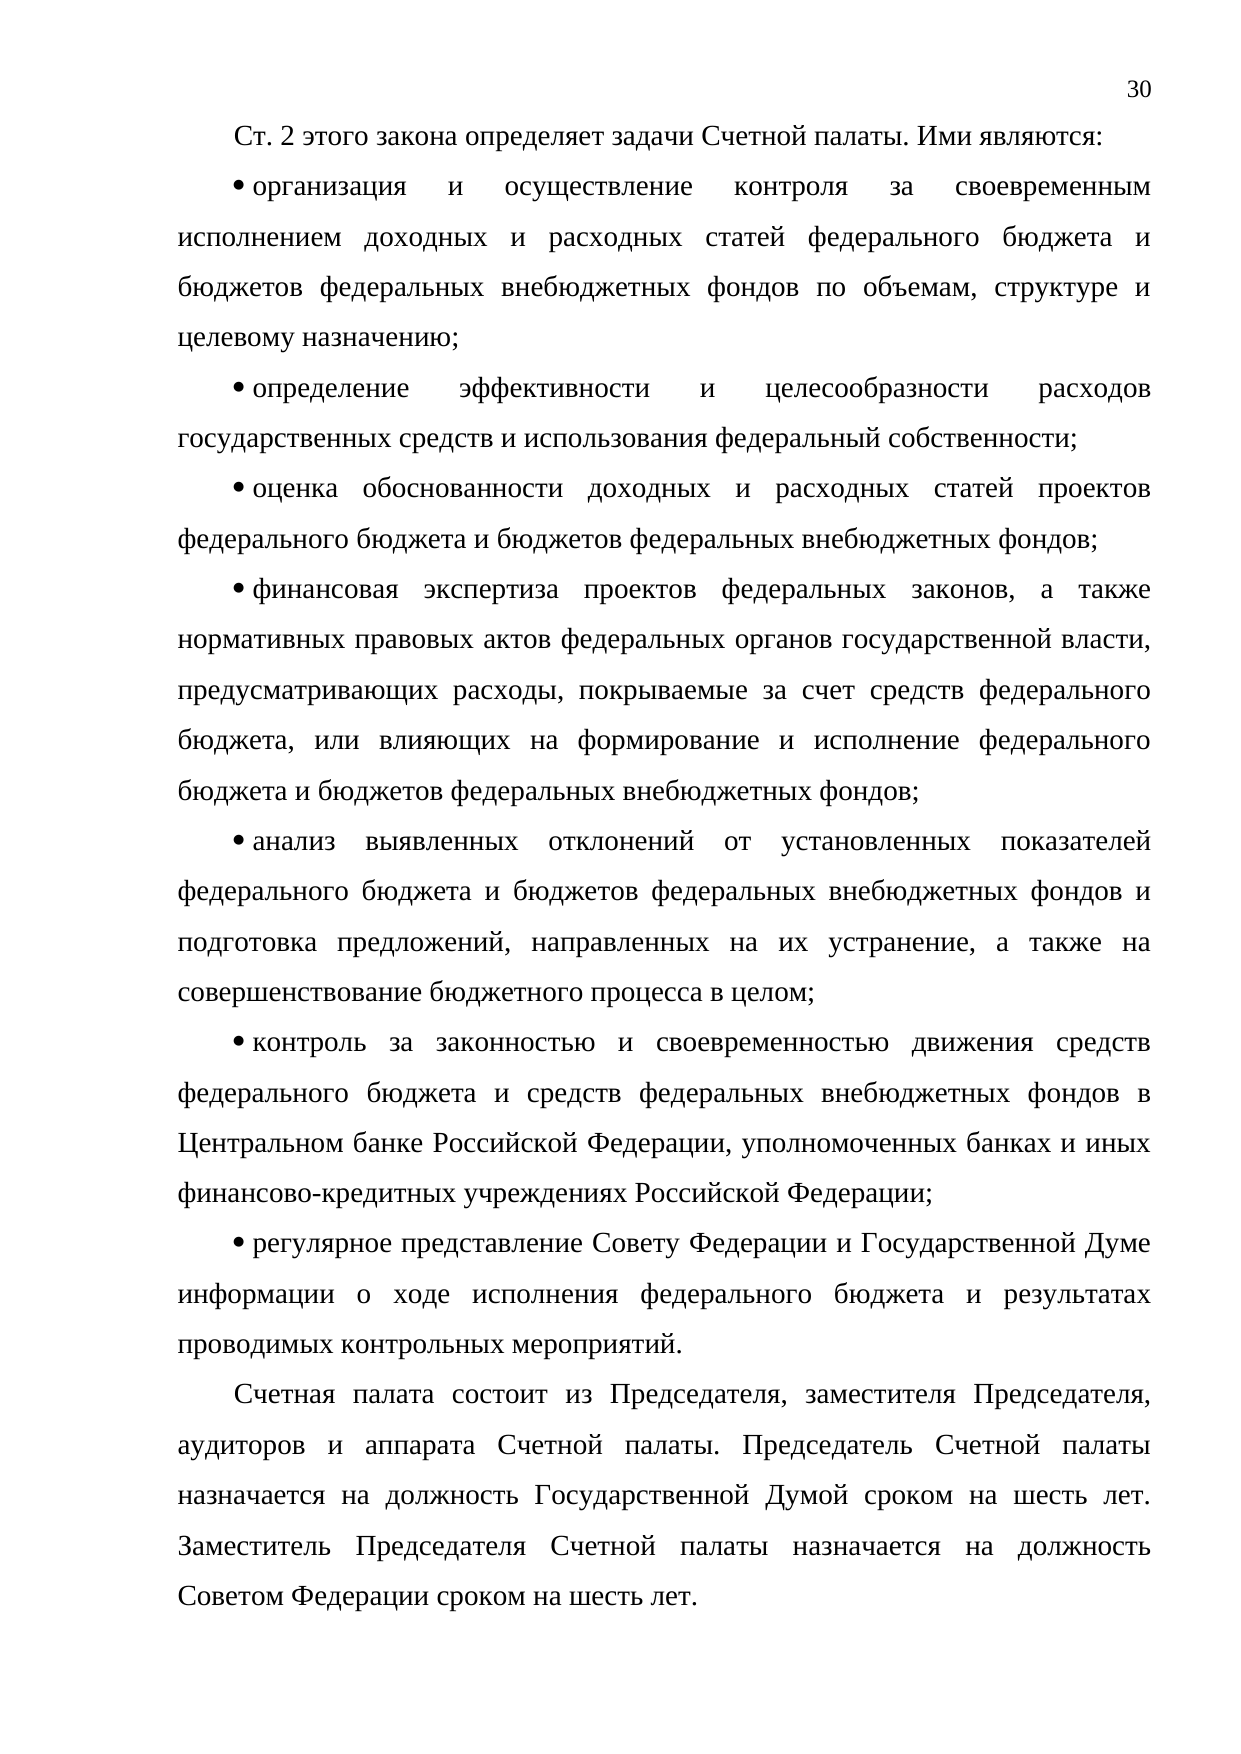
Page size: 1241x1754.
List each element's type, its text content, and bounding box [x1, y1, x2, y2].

list анализ выявленных отклонений от установленных показателей федерального бюджета и бюджетов федеральных внебюджетных фондов и подготовка предложений, направленных на их устранение, а также на совершенствование бюджетного процесса в целом; [177, 823, 1152, 1007]
list определение эффективности и целесообразности расходов государственных средств и использования федеральный собственности; [177, 370, 1152, 454]
text Счетная палата состоит из Председателя, заместителя Председателя, аудиторов и аппарата Счетной палаты. Председатель Счетной палаты назначается на должность Государственной Думой сроком на шесть лет. Заместитель Председателя Счетной палаты назначается на должность Советом Федерации сроком на шесть лет. [177, 1377, 1152, 1611]
list финансовая экспертиза проектов федеральных законов, а также нормативных правовых актов федеральных органов государственной власти, предусматривающих расходы, покрываемые за счет средств федерального бюджета, или влияющих на формирование и исполнение федерального бюджета и бюджетов федеральных внебюджетных фондов; [177, 571, 1152, 806]
text Ст. 2 этого закона определяет задачи Счетной палаты. Ими являются: [177, 118, 1152, 152]
list контроль за законностью и своевременностью движения средств федерального бюджета и средств федеральных внебюджетных фондов в Центральном банке Российской Федерации, уполномоченных банках и иных финансово-кредитных учреждениях Российской Федерации; [177, 1024, 1152, 1209]
list организация и осуществление контроля за своевременным исполнением доходных и расходных статей федерального бюджета и бюджетов федеральных внебюджетных фондов по объемам, структуре и целевому назначению; [177, 168, 1152, 353]
list регулярное представление Совету Федерации и Государственной Думе информации о ходе исполнения федерального бюджета и результатах проводимых контрольных мероприятий. [177, 1226, 1152, 1360]
list оценка обоснованности доходных и расходных статей проектов федерального бюджета и бюджетов федеральных внебюджетных фондов; [177, 471, 1152, 554]
